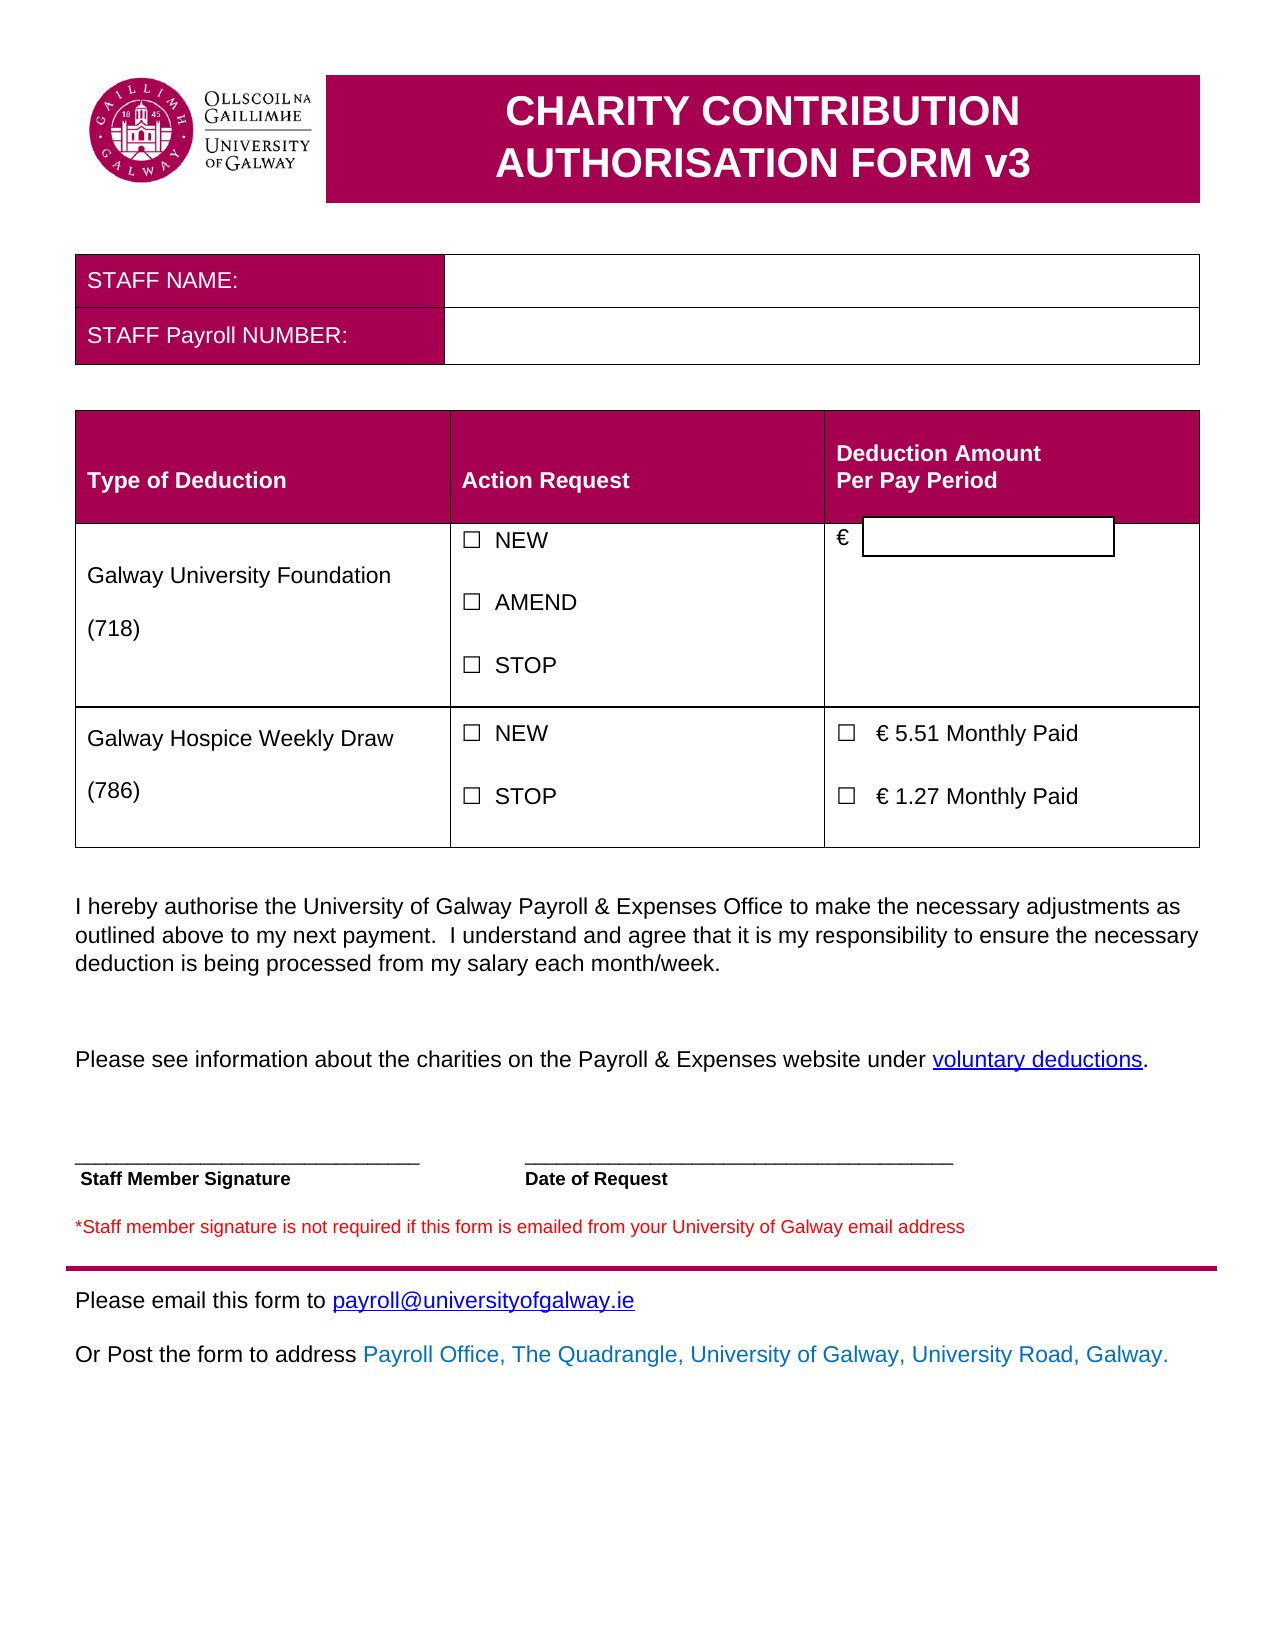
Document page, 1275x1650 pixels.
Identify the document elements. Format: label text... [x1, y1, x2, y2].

table_cell € 5.51 Monthly Paid € 1.27 Monthly Paid [825, 708, 1199, 847]
table_header STAFF NAME: [76, 255, 444, 307]
text Or Post the form to address Payroll Office, The Quadrangle, University of Galway, University Road, Galway. [75, 1341, 1200, 1367]
text Please see information about the charities on the Payroll & Expenses website under voluntary deductions. [75, 1046, 1200, 1072]
table_cell NEW AMEND STOP [451, 524, 824, 706]
table_cell [445, 308, 1199, 364]
table_cell Galway Hospice Weekly Draw (786) [76, 708, 450, 847]
text *Staff member signature is not required if this form is emailed from your University of Galway email address [75, 1216, 1200, 1237]
table_cell € [825, 524, 1199, 706]
table_header [445, 255, 1199, 307]
table_header Deduction Amount Per Pay Period [825, 411, 1199, 523]
text Please email this form to payroll@universityofgalway.ie [75, 1271, 1200, 1314]
table_header [75, 75, 326, 203]
table_header Action Request [451, 411, 824, 523]
picture [86, 75, 314, 185]
table_cell NEW STOP [451, 708, 824, 847]
text Staff Member Signature Date of Request [75, 1144, 1200, 1189]
text I hereby authorise the University of Galway Payroll & Expenses Office to make the necessary adjustments as outlined above to my next payment. I understand and agree that it is my responsibility to ensure the necessary deduction is being processed from my salary each month/week. [75, 893, 1200, 976]
table_cell Galway University Foundation (718) [76, 524, 450, 706]
table_header CHARITY CONTRIBUTION AUTHORISATION FORM v3 [326, 75, 1200, 203]
table_cell STAFF Payroll NUMBER: [76, 308, 444, 364]
table_header Type of Deduction [76, 411, 450, 523]
